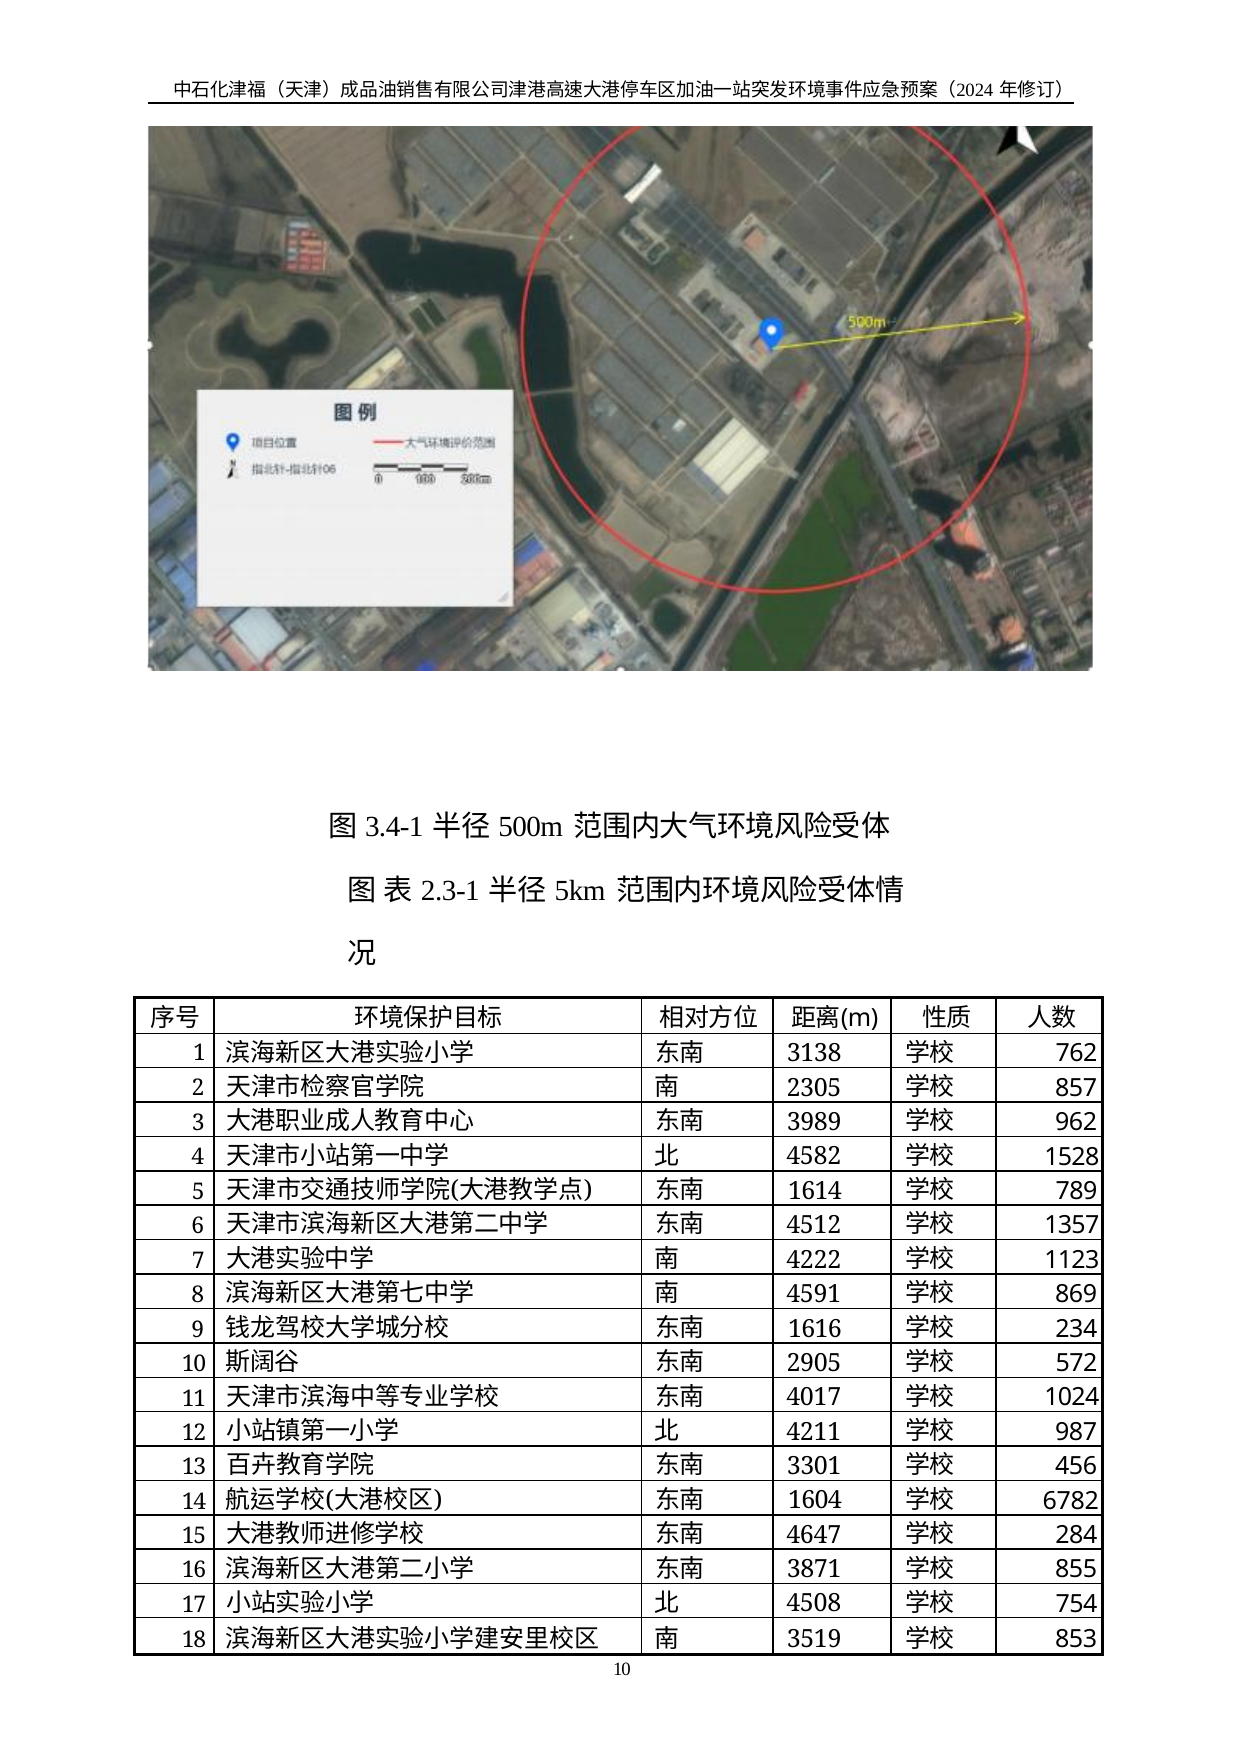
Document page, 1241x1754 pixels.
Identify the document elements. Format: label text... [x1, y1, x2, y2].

table_cell 学校 [892, 1275, 995, 1308]
table_cell 北 [642, 1412, 772, 1445]
table_cell 4512 [774, 1206, 890, 1239]
table_cell 16 [136, 1550, 213, 1582]
table_cell 1604 [774, 1481, 890, 1514]
table_cell 大港职业成人教育中心 [215, 1103, 641, 1136]
table_cell 大港实验中学 [215, 1240, 641, 1273]
table_cell 9 [136, 1309, 213, 1342]
table_cell 天津市小站第一中学 [215, 1137, 641, 1170]
table_cell 学校 [892, 1309, 995, 1342]
table_cell 东南 [642, 1103, 772, 1136]
table_cell 大港教师进修学校 [215, 1516, 641, 1548]
table_cell 4017 [774, 1378, 890, 1411]
table_cell 学校 [892, 1481, 995, 1514]
table_cell 1123 [997, 1240, 1101, 1273]
table_cell 8 [136, 1275, 213, 1308]
table_cell 1528 [997, 1137, 1101, 1170]
table_cell 学校 [892, 1447, 995, 1479]
table_cell 4582 [774, 1137, 890, 1170]
table_cell 855 [997, 1550, 1101, 1582]
table_cell 572 [997, 1344, 1101, 1376]
table_cell 南 [642, 1618, 772, 1653]
table_cell 学校 [892, 1618, 995, 1653]
table_cell 14 [136, 1481, 213, 1514]
table_cell 东南 [642, 1447, 772, 1479]
table_cell 6 [136, 1206, 213, 1239]
table_cell 3 [136, 1103, 213, 1136]
table_cell 东南 [642, 1172, 772, 1204]
table_cell 学校 [892, 1103, 995, 1136]
table_cell 7 [136, 1240, 213, 1273]
table_cell 3989 [774, 1103, 890, 1136]
table_cell 857 [997, 1068, 1101, 1101]
table_cell 4 [136, 1137, 213, 1170]
table_cell 航运学校(大港校区) [215, 1481, 641, 1514]
table_cell 234 [997, 1309, 1101, 1342]
table_cell 天津市滨海新区大港第二中学 [215, 1206, 641, 1239]
table_cell 3519 [774, 1618, 890, 1653]
table_cell 4647 [774, 1516, 890, 1548]
table_cell 1614 [774, 1172, 890, 1204]
table_cell 4211 [774, 1412, 890, 1445]
table_header 人数 [997, 999, 1101, 1032]
table_header 性质 [892, 999, 995, 1032]
table_cell 滨海新区大港实验小学 [215, 1034, 641, 1067]
table_cell 学校 [892, 1068, 995, 1101]
table_cell 284 [997, 1516, 1101, 1548]
table_cell 869 [997, 1275, 1101, 1308]
table_cell 小站镇第一小学 [215, 1412, 641, 1445]
table_cell 百卉教育学院 [215, 1447, 641, 1479]
table_cell 学校 [892, 1034, 995, 1067]
table_cell 钱龙驾校大学城分校 [215, 1309, 641, 1342]
table_cell 13 [136, 1447, 213, 1479]
table_cell 学校 [892, 1344, 995, 1376]
table_cell 962 [997, 1103, 1101, 1136]
table_cell 学校 [892, 1378, 995, 1411]
table_cell 1357 [997, 1206, 1101, 1239]
table_cell 天津市交通技师学院(大港教学点) [215, 1172, 641, 1204]
table_cell 4591 [774, 1275, 890, 1308]
table_cell 学校 [892, 1206, 995, 1239]
table_cell 1 [136, 1034, 213, 1067]
table_cell 学校 [892, 1172, 995, 1204]
table_cell 天津市滨海中等专业学校 [215, 1378, 641, 1411]
table_cell 南 [642, 1240, 772, 1273]
table_cell 北 [642, 1584, 772, 1617]
table_cell 滨海新区大港第二小学 [215, 1550, 641, 1582]
table_header 距离(m) [774, 999, 890, 1032]
table_cell 东南 [642, 1550, 772, 1582]
table_cell 滨海新区大港第七中学 [215, 1275, 641, 1308]
table_cell 789 [997, 1172, 1101, 1204]
table_cell 南 [642, 1275, 772, 1308]
table_cell 18 [136, 1618, 213, 1653]
table_cell 5 [136, 1172, 213, 1204]
picture [147, 126, 1093, 671]
table_cell 3138 [774, 1034, 890, 1067]
table_cell 987 [997, 1412, 1101, 1445]
table_cell 17 [136, 1584, 213, 1617]
table_cell 滨海新区大港实验小学建安里校区 [215, 1618, 641, 1653]
table_cell 15 [136, 1516, 213, 1548]
table_cell 1616 [774, 1309, 890, 1342]
table_cell 11 [136, 1378, 213, 1411]
table_cell 762 [997, 1034, 1101, 1067]
table_cell 东南 [642, 1034, 772, 1067]
table_cell 南 [642, 1068, 772, 1101]
text 图 3.4-1 半径 500m 范围内大气环境风险受体图 表 2.3-1 半径 5km 范围内环境风险受体情况 [328, 806, 917, 972]
table_header 环境保护目标 [215, 999, 641, 1032]
table_cell 754 [997, 1584, 1101, 1617]
table_cell 3871 [774, 1550, 890, 1582]
table_cell 东南 [642, 1309, 772, 1342]
table_cell 学校 [892, 1412, 995, 1445]
table_cell 853 [997, 1618, 1101, 1653]
table_cell 东南 [642, 1206, 772, 1239]
text 中石化津福（天津）成品油销售有限公司津港高速大港停车区加油一站突发环境事件应急预案（2024 年修订） [173, 78, 1105, 101]
table_cell 天津市检察官学院 [215, 1068, 641, 1101]
table_header 相对方位 [642, 999, 772, 1032]
table_cell 东南 [642, 1516, 772, 1548]
table_cell 学校 [892, 1137, 995, 1170]
table_cell 东南 [642, 1378, 772, 1411]
table_cell 东南 [642, 1481, 772, 1514]
table_cell 6782 [997, 1481, 1101, 1514]
table_cell 3301 [774, 1447, 890, 1479]
table_cell 2905 [774, 1344, 890, 1376]
table_cell 4222 [774, 1240, 890, 1273]
table_cell 北 [642, 1137, 772, 1170]
table_cell 斯阔谷 [215, 1344, 641, 1376]
table_cell 10 [136, 1344, 213, 1376]
table_cell 学校 [892, 1516, 995, 1548]
table_cell 4508 [774, 1584, 890, 1617]
table_cell 1024 [997, 1378, 1101, 1411]
table_cell 东南 [642, 1344, 772, 1376]
table_cell 小站实验小学 [215, 1584, 641, 1617]
table_cell 2305 [774, 1068, 890, 1101]
table_cell 2 [136, 1068, 213, 1101]
table_cell 12 [136, 1412, 213, 1445]
table_cell 学校 [892, 1240, 995, 1273]
table_header 序号 [136, 999, 213, 1032]
table_cell 456 [997, 1447, 1101, 1479]
table_cell 学校 [892, 1584, 995, 1617]
table_cell 学校 [892, 1550, 995, 1582]
